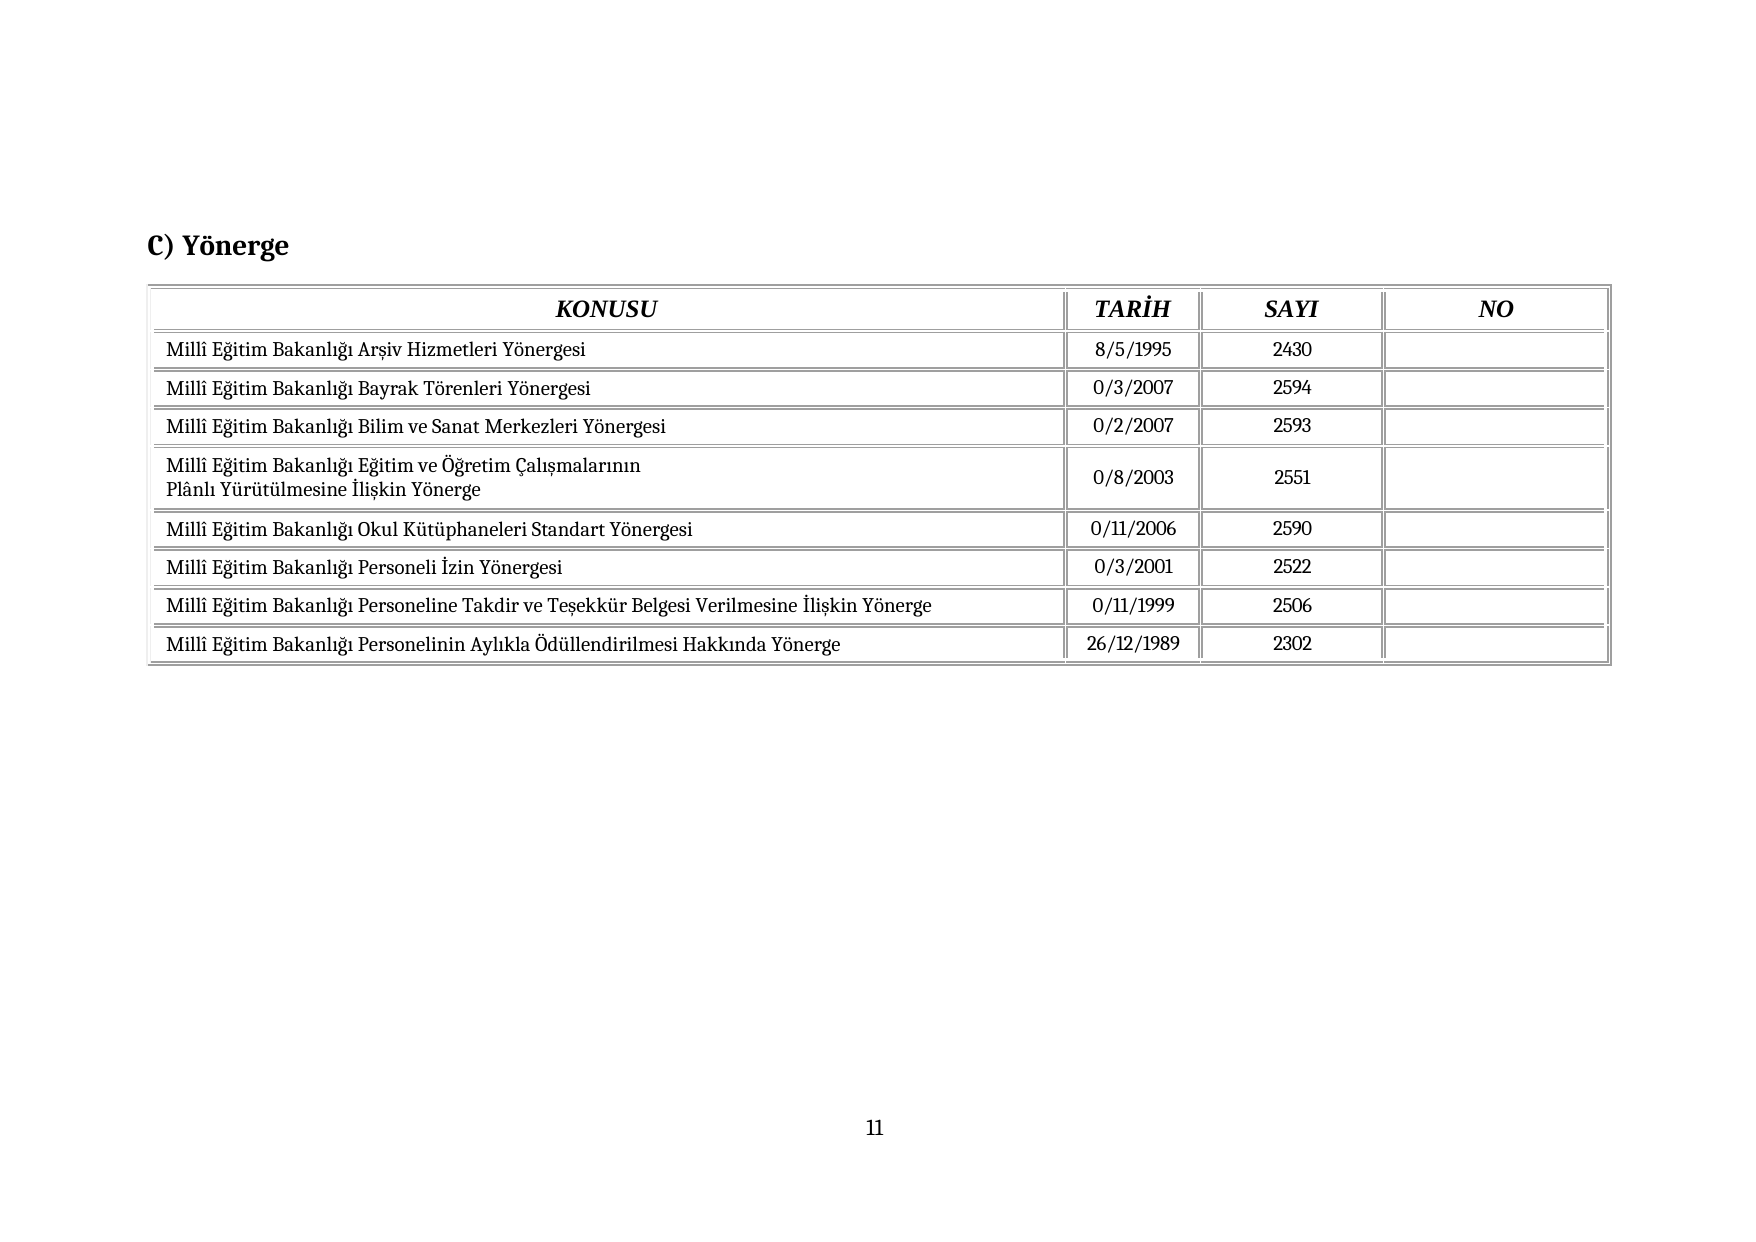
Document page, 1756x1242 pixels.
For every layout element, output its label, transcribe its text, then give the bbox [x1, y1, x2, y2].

table_cell 8/5/1995 [1068, 333, 1198, 367]
table_cell [1383, 623, 1609, 661]
table_cell Millî Eğitim Bakanlığı Personelinin Aylıkla Ödüllendirilmesi Hakkında Yönerge [149, 623, 1066, 661]
table_cell 2522 [1203, 551, 1381, 585]
table_cell 2506 [1203, 590, 1381, 623]
table_header KONUSU [149, 286, 1066, 328]
table_cell 0/2/2007 [1068, 410, 1198, 444]
table_cell 2430 [1203, 333, 1381, 367]
table_cell 0/3/2007 [1068, 372, 1198, 405]
table_cell 2593 [1203, 410, 1381, 444]
table_cell 0/3/2001 [1068, 551, 1198, 585]
table_header SAYI [1201, 289, 1383, 328]
table_cell [1383, 508, 1609, 546]
table_cell Millî Eğitim Bakanlığı Personeli İzin Yönergesi [149, 546, 1066, 585]
table_cell 0/11/2006 [1068, 513, 1198, 546]
table_header TARİH [1066, 286, 1201, 328]
table_cell 2551 [1203, 448, 1381, 508]
table_cell [1383, 444, 1609, 508]
table_cell [1383, 585, 1609, 623]
table_cell 0/8/2003 [1068, 448, 1198, 508]
table_cell 2594 [1203, 372, 1381, 405]
table_cell 0/11/1999 [1068, 590, 1198, 623]
table_cell [1383, 546, 1609, 585]
table_header NO [1383, 286, 1609, 328]
list Yönerge [147, 229, 1699, 263]
table_cell Millî Eğitim Bakanlığı Personeline Takdir ve Teşekkür Belgesi Verilmesine İlişkin Yönerge [149, 585, 1066, 623]
table_cell Millî Eğitim Bakanlığı Bayrak Törenleri Yönergesi [149, 367, 1066, 405]
table_cell 2302 [1201, 628, 1383, 661]
table_cell Millî Eğitim Bakanlığı Eğitim ve Öğretim Çalışmalarının Plânlı Yürütülmesine İlişkin Yönerge [149, 444, 1066, 508]
table_cell [1383, 405, 1609, 444]
table_cell 2590 [1203, 513, 1381, 546]
table_cell Millî Eğitim Bakanlığı Arşiv Hizmetleri Yönergesi [149, 329, 1066, 367]
table_cell Millî Eğitim Bakanlığı Bilim ve Sanat Merkezleri Yönergesi [149, 405, 1066, 444]
table_cell 26/12/1989 [1066, 623, 1201, 661]
table_cell [1383, 329, 1609, 367]
table_cell Millî Eğitim Bakanlığı Okul Kütüphaneleri Standart Yönergesi [149, 508, 1066, 546]
table_cell [1383, 367, 1609, 405]
